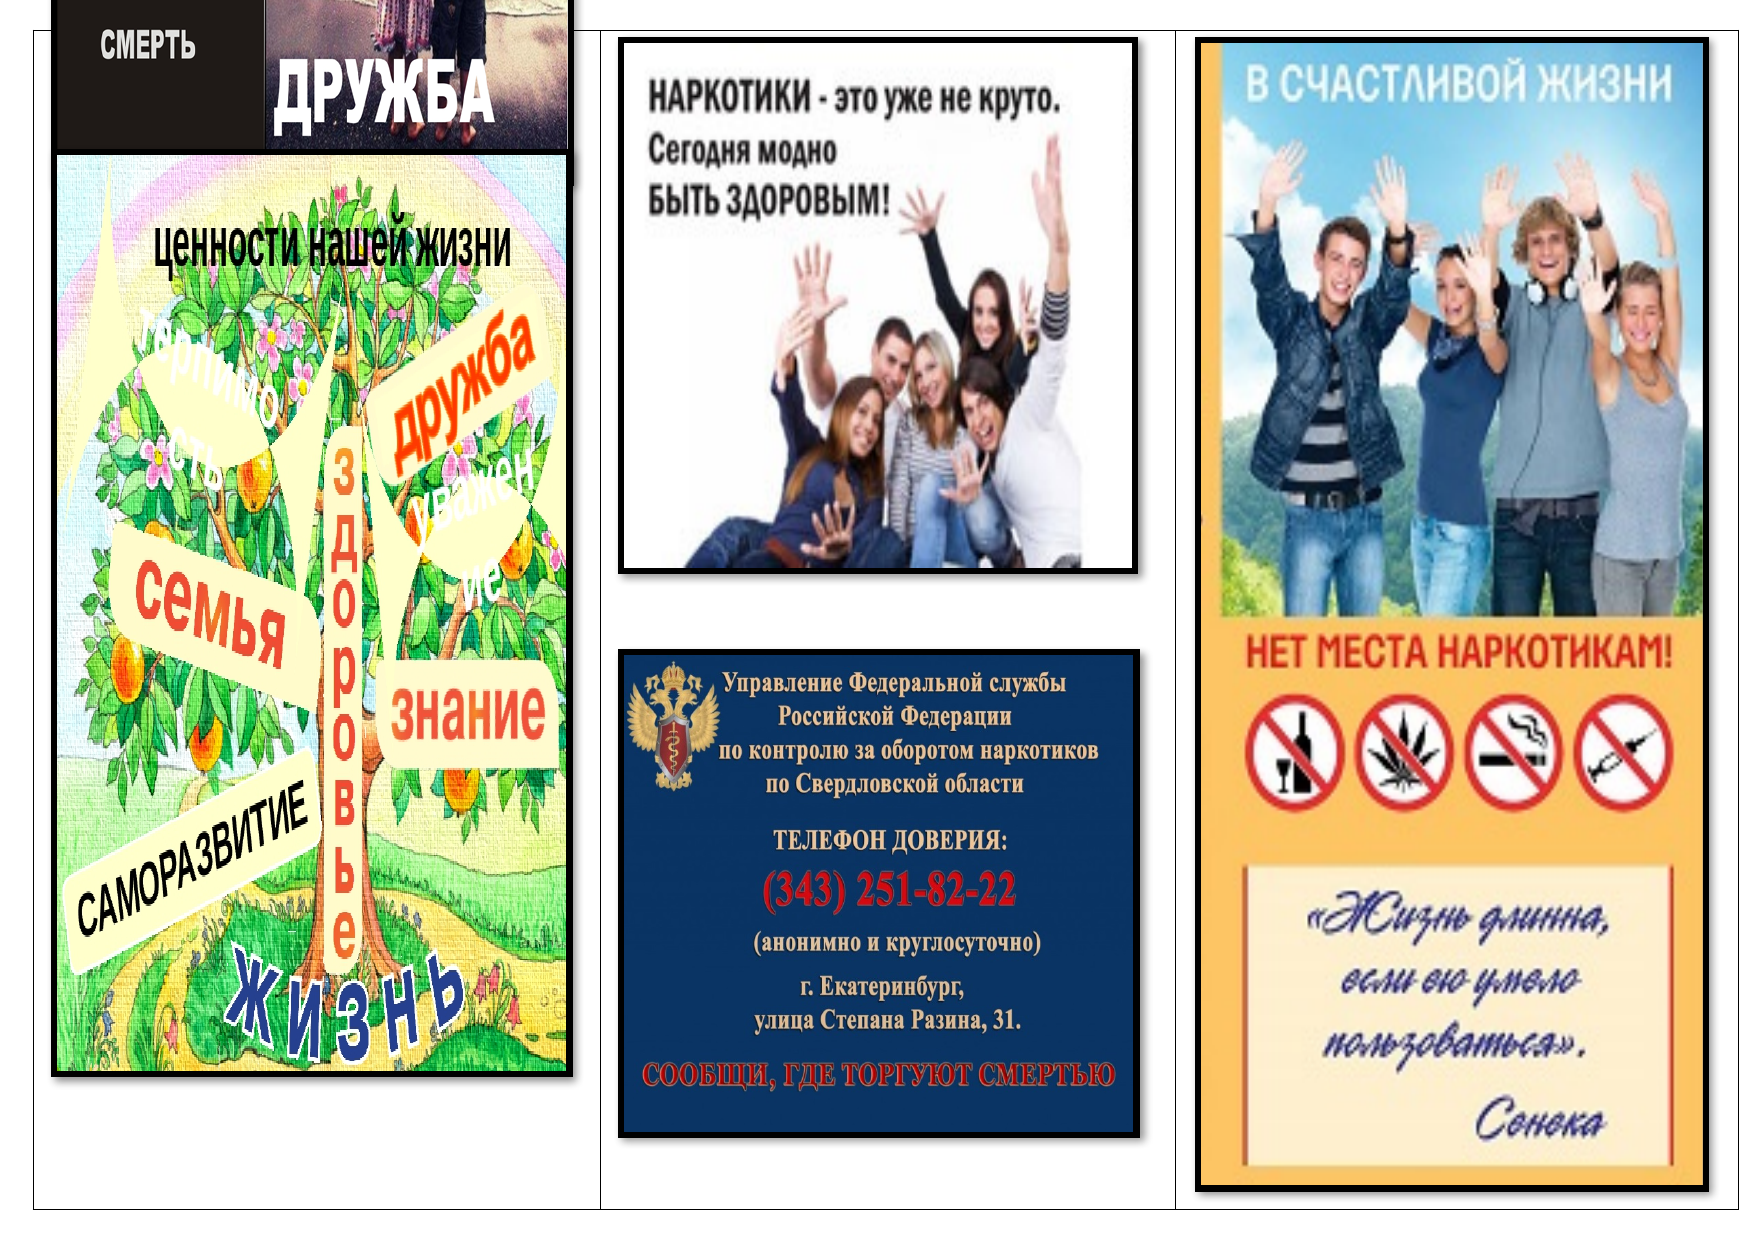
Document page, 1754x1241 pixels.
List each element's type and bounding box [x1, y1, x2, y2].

table_cell [1176, 31, 1738, 1209]
picture [624, 43, 1132, 568]
table_cell [34, 31, 600, 1209]
picture [1201, 43, 1703, 1185]
picture [624, 655, 1133, 1132]
picture [57, 155, 566, 1071]
picture [57, 0, 568, 149]
table_cell [601, 31, 1175, 1209]
